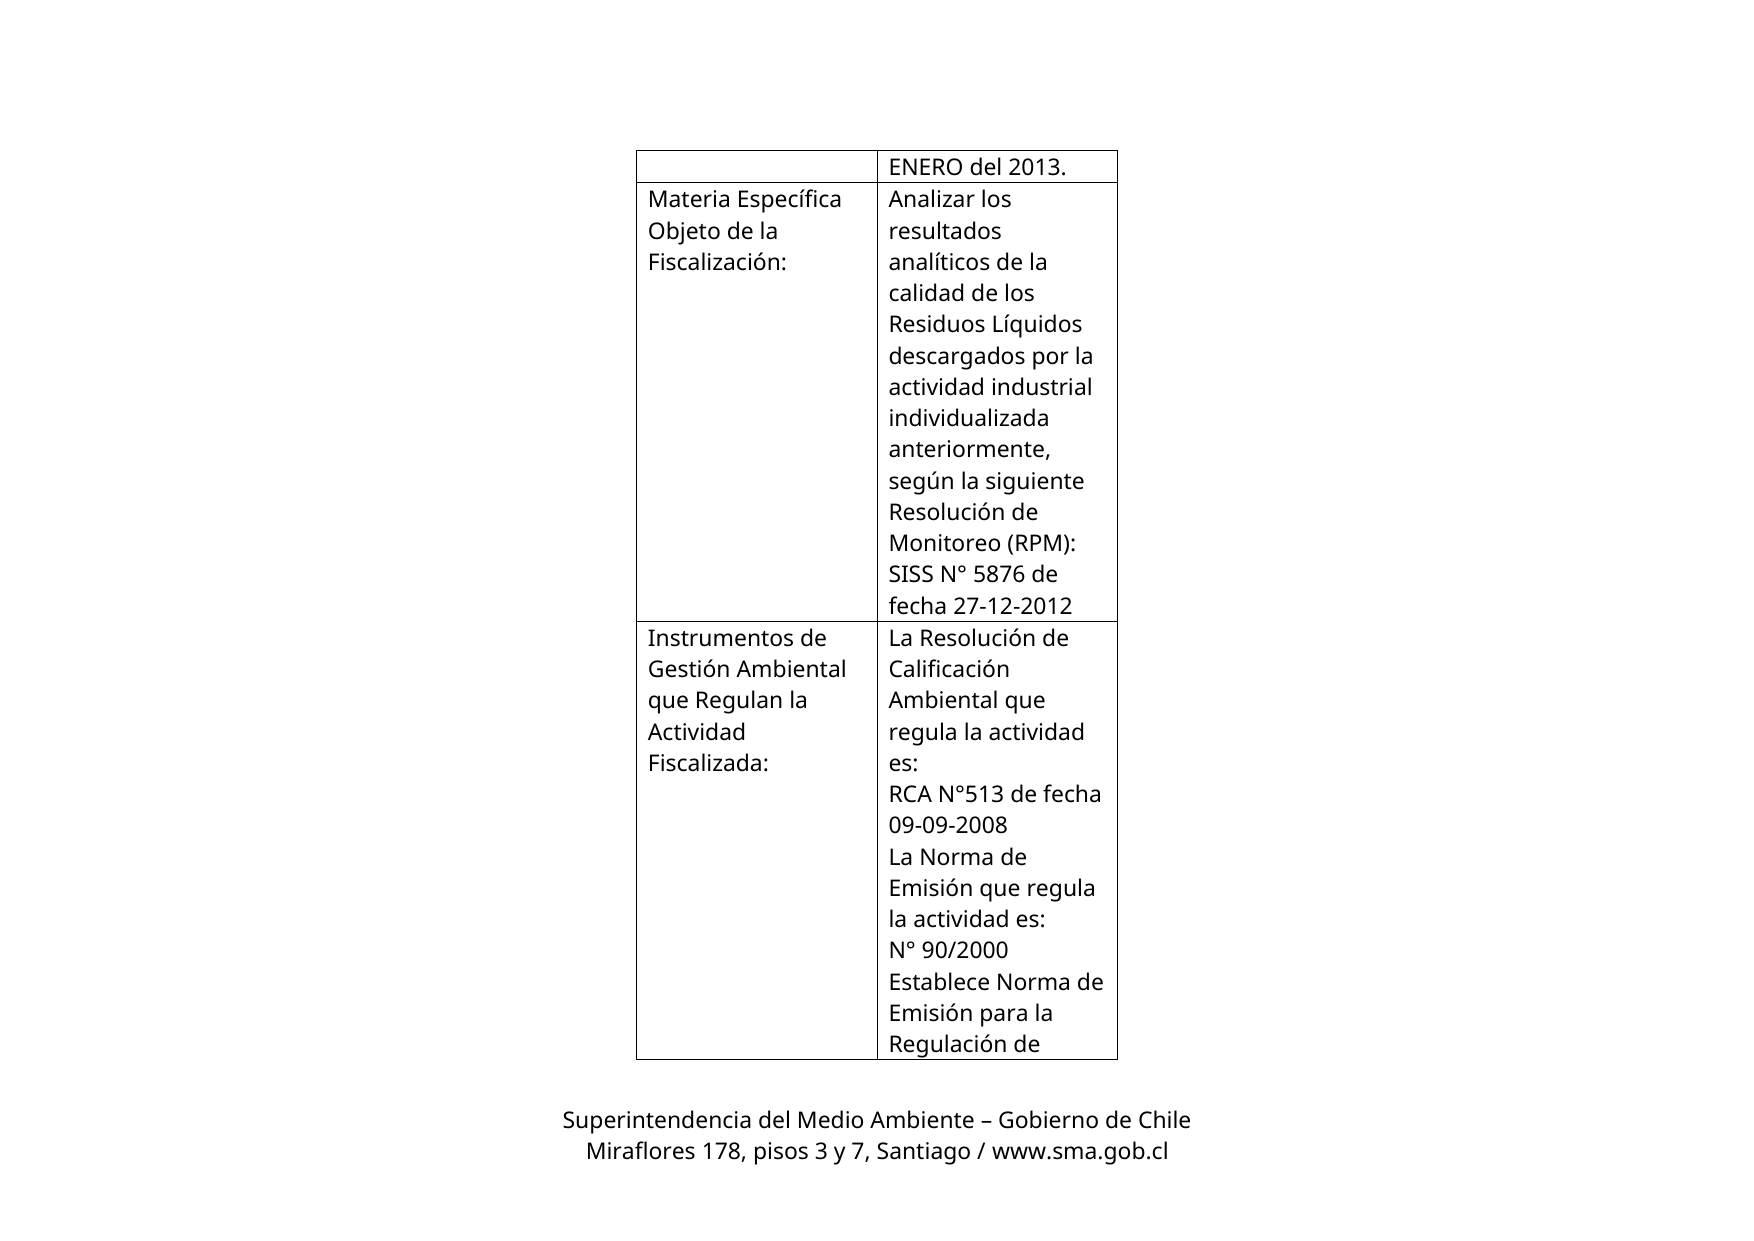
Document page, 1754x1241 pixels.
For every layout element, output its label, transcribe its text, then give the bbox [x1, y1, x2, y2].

table_cell Analizar los resultados analíticos de la calidad de los Residuos Líquidos descargados por la actividad industrial individualizada anteriormente, según la siguiente Resolución de Monitoreo (RPM): SISS N° 5876 de fecha 27-12-2012 [878, 183, 1117, 621]
table_cell Materia Específica Objeto de la Fiscalización: [637, 183, 877, 621]
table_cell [637, 622, 877, 1059]
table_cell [878, 622, 1117, 1059]
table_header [878, 151, 1117, 182]
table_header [637, 151, 877, 182]
